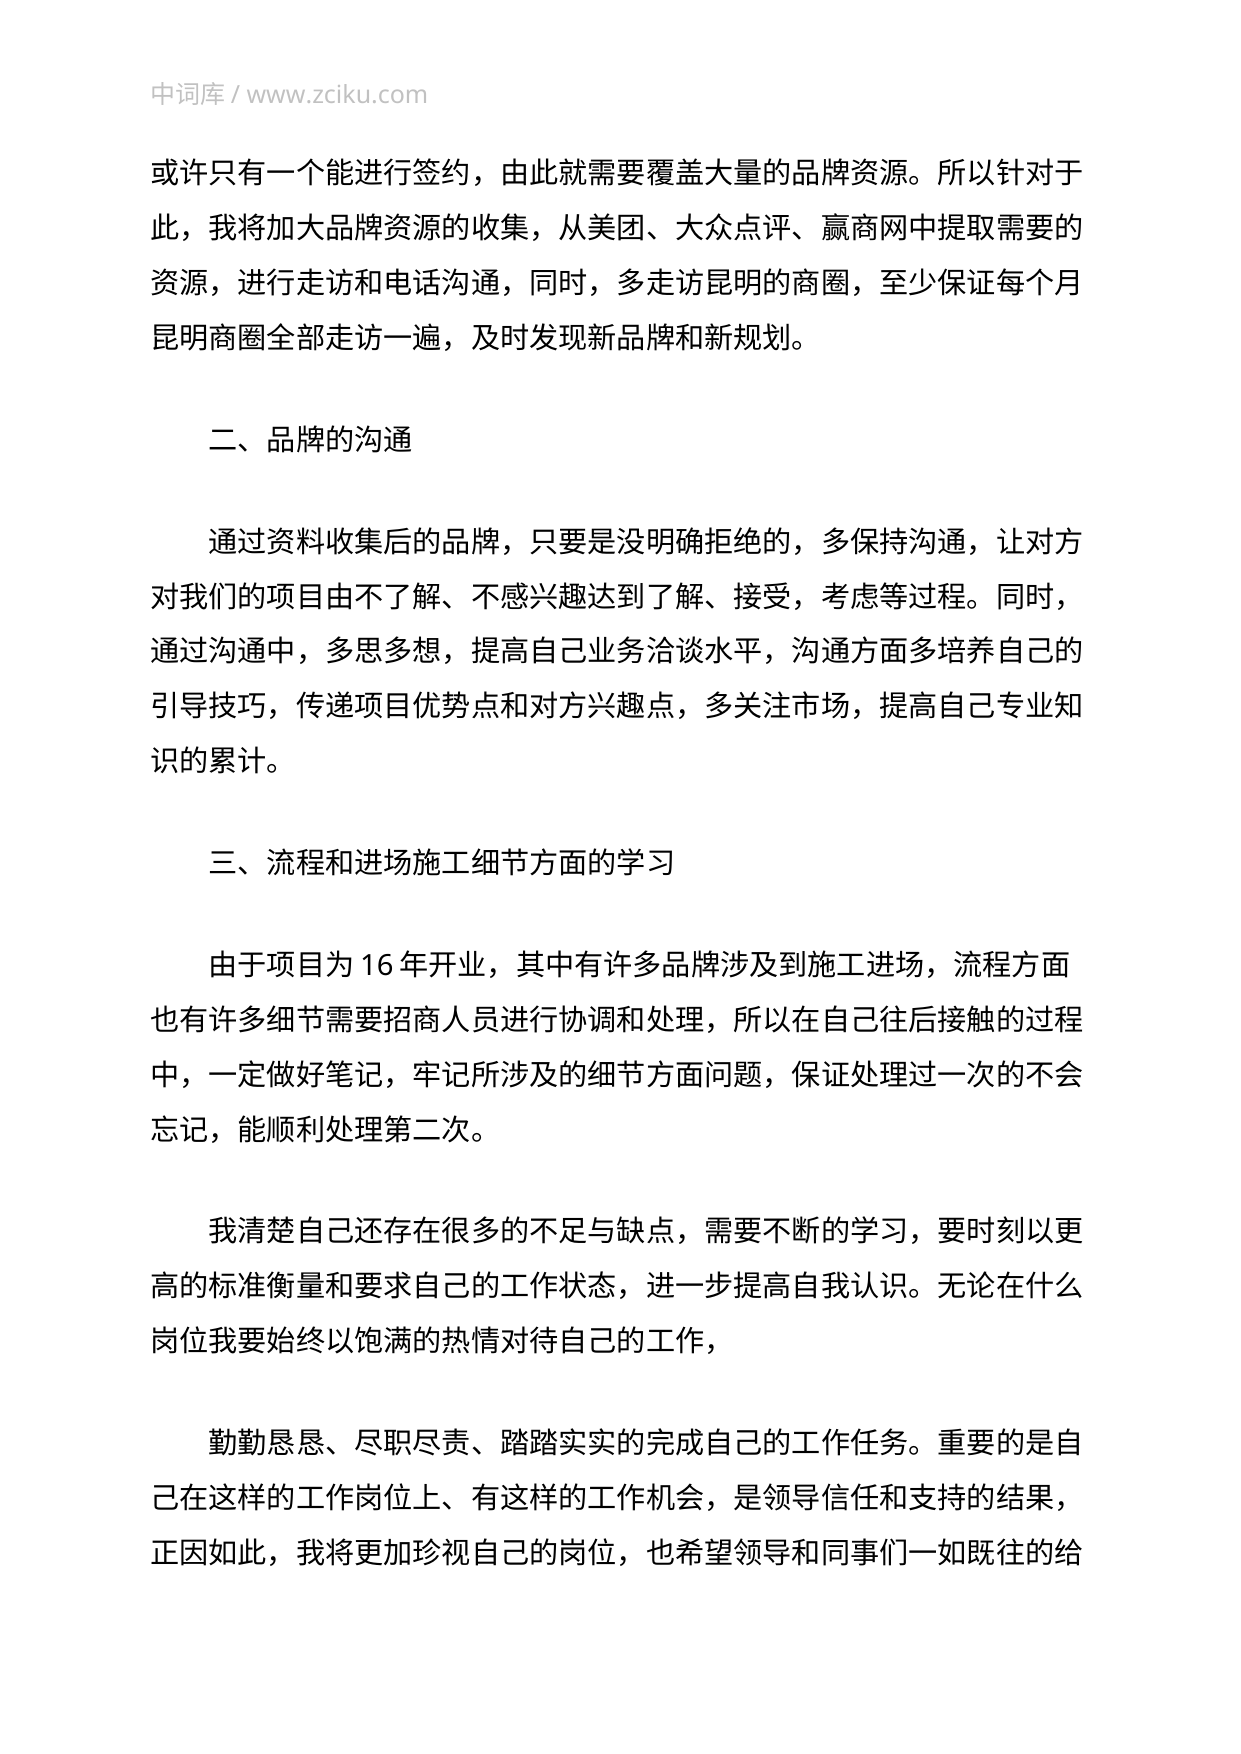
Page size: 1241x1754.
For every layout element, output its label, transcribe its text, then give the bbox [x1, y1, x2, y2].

text 通过资料收集后的品牌，只要是没明确拒绝的，多保持沟通，让对方对我们的项目由不了解、不感兴趣达到了解、接受，考虑等过程。同时，通过沟通中，多思多想，提高自己业务洽谈水平，沟通方面多培养自己的引导技巧，传递项目优势点和对方兴趣点，多关注市场，提高自己专业知识的累计。 [150, 518, 1090, 780]
text 二、品牌的沟通 [150, 416, 1090, 459]
text 三、流程和进场施工细节方面的学习 [150, 839, 1090, 882]
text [150, 150, 1090, 357]
text 我清楚自己还存在很多的不足与缺点，需要不断的学习，要时刻以更高的标准衡量和要求自己的工作状态，进一步提高自我认识。无论在什么岗位我要始终以饱满的热情对待自己的工作， [150, 1208, 1090, 1360]
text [150, 1419, 1090, 1572]
text 由于项目为16年开业，其中有许多品牌涉及到施工进场，流程方面也有许多细节需要招商人员进行协调和处理，所以在自己往后接触的过程中，一定做好笔记，牢记所涉及的细节方面问题，保证处理过一次的不会忘记，能顺利处理第二次。 [150, 941, 1090, 1148]
